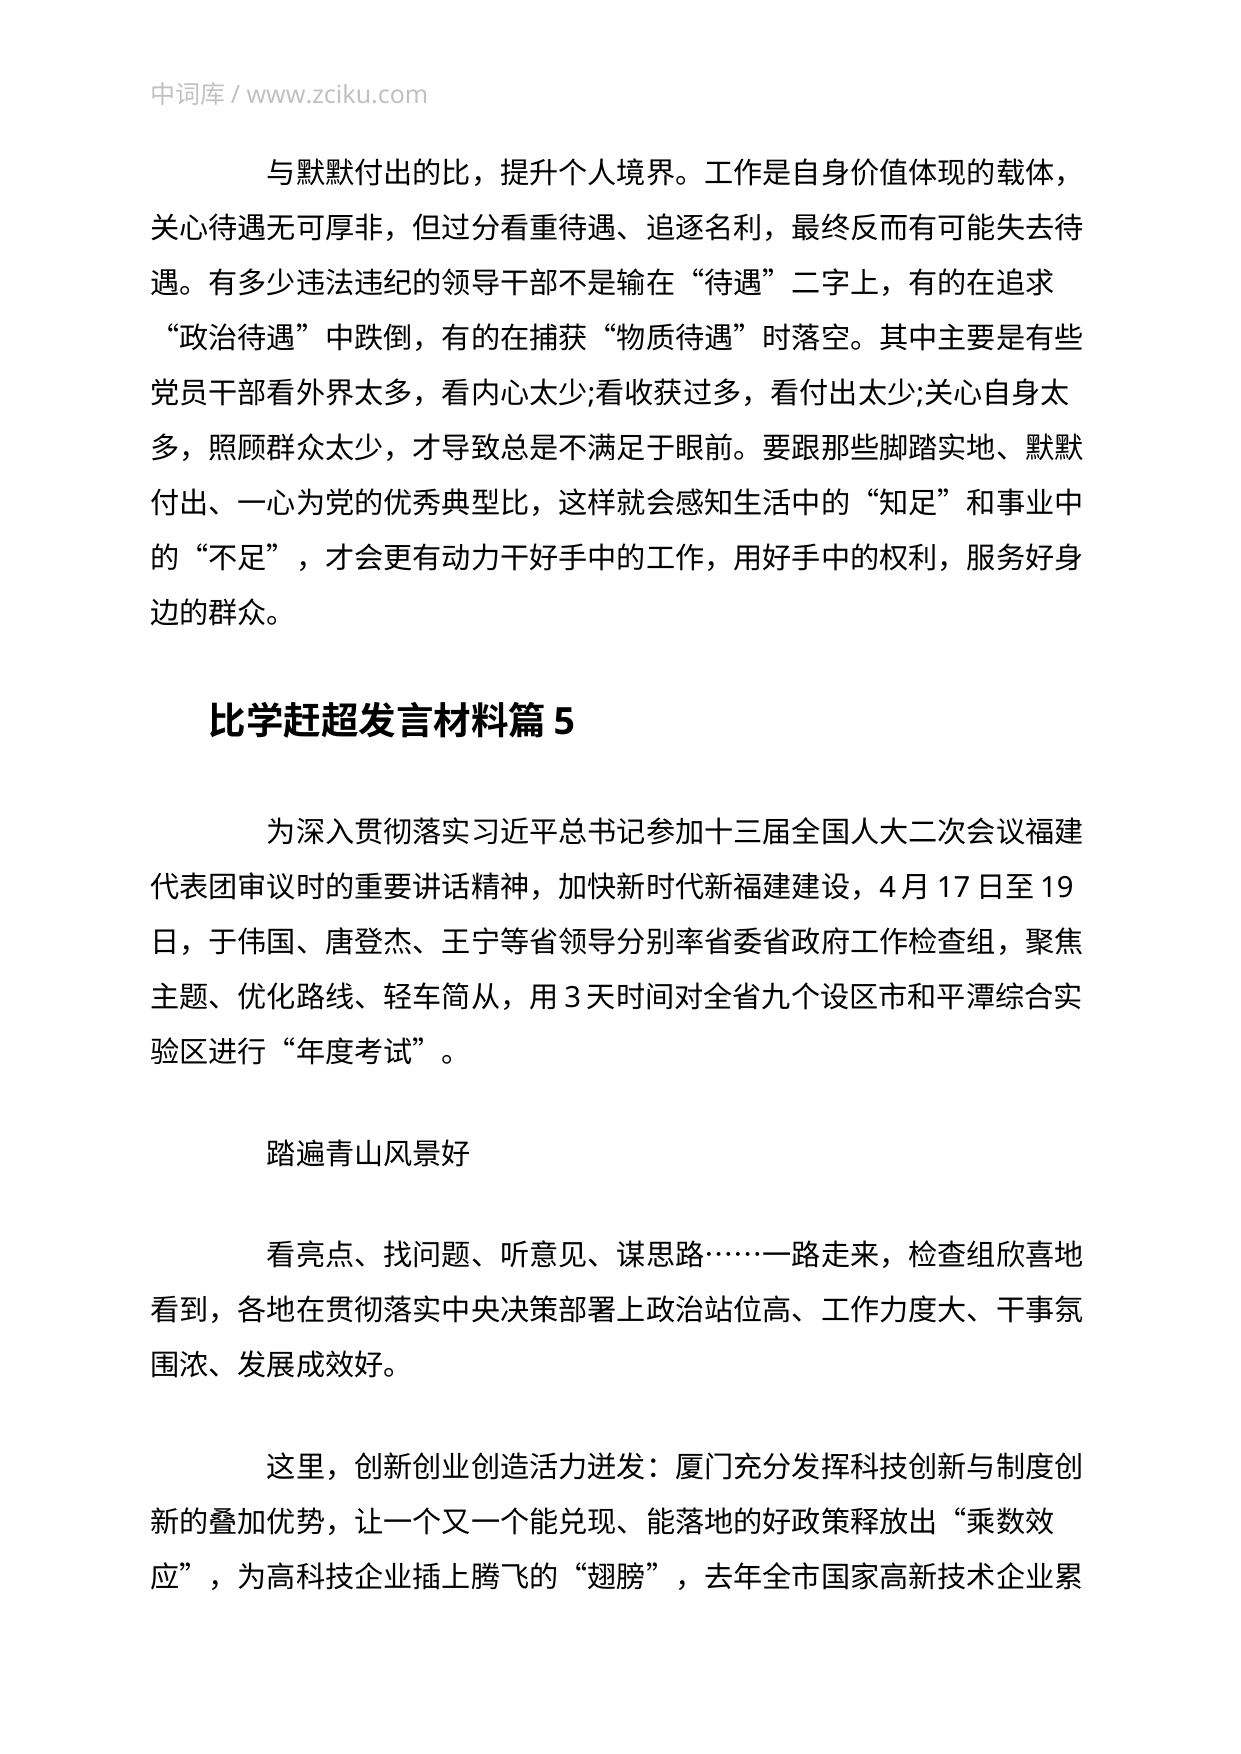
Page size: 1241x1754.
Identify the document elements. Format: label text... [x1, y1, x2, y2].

text 看亮点、找问题、听意见、谋思路……一路走来，检查组欣喜地看到，各地在贯彻落实中央决策部署上政治站位高、工作力度大、干事氛围浓、发展成效好。 [150, 1232, 1090, 1384]
text 比学赶超发言材料篇5 [150, 691, 1090, 746]
text 踏遍青山风景好 [150, 1130, 1090, 1172]
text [150, 1443, 1090, 1596]
text 与默默付出的比，提升个人境界。工作是自身价值体现的载体，关心待遇无可厚非，但过分看重待遇、追逐名利，最终反而有可能失去待遇。有多少违法违纪的领导干部不是输在“待遇”二字上，有的在追求“政治待遇”中跌倒，有的在捕获“物质待遇”时落空。其中主要是有些党员干部看外界太多，看内心太少;看收获过多，看付出太少;关心自身太多，照顾群众太少，才导致总是不满足于眼前。要跟那些脚踏实地、默默付出、一心为党的优秀典型比，这样就会感知生活中的“知足”和事业中的“不足”，才会更有动力干好手中的工作，用好手中的权利，服务好身边的群众。 [150, 150, 1090, 632]
text 为深入贯彻落实习近平总书记参加十三届全国人大二次会议福建代表团审议时的重要讲话精神，加快新时代新福建建设，4月17日至19日，于伟国、唐登杰、王宁等省领导分别率省委省政府工作检查组，聚焦主题、优化路线、轻车简从，用3天时间对全省九个设区市和平潭综合实验区进行“年度考试”。 [150, 809, 1090, 1071]
